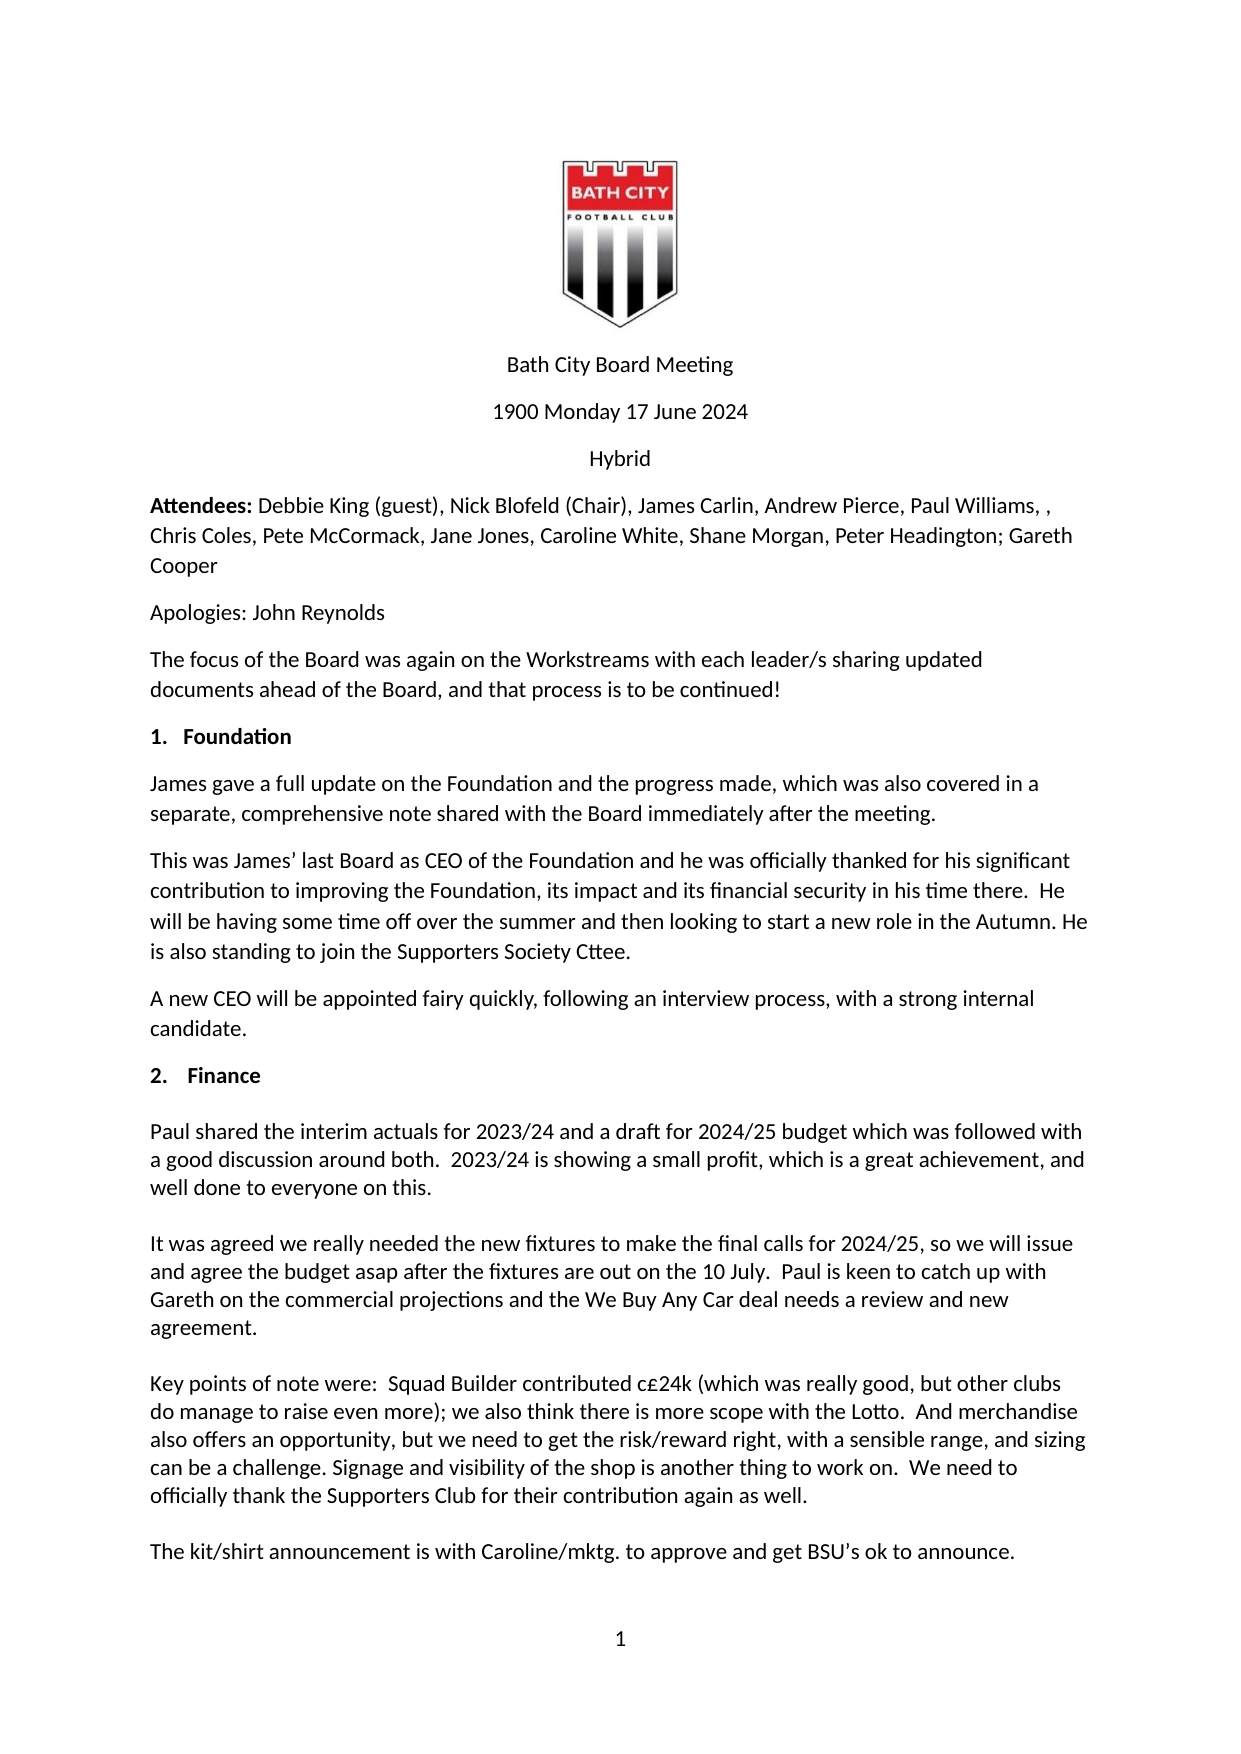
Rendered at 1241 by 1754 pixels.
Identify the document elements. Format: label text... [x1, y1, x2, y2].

text Attendees: Nick Blofeld, , Andrew Pierce, Paul Williams, [150, 491, 1090, 580]
picture [493, 150, 748, 332]
text Hybrid [150, 444, 1090, 472]
text Bath City Board Meeting [150, 351, 1090, 379]
text pologies: [150, 598, 1090, 627]
text . [150, 1369, 1090, 1509]
text 1900 202 [150, 397, 1090, 426]
text . [150, 1117, 1090, 1201]
